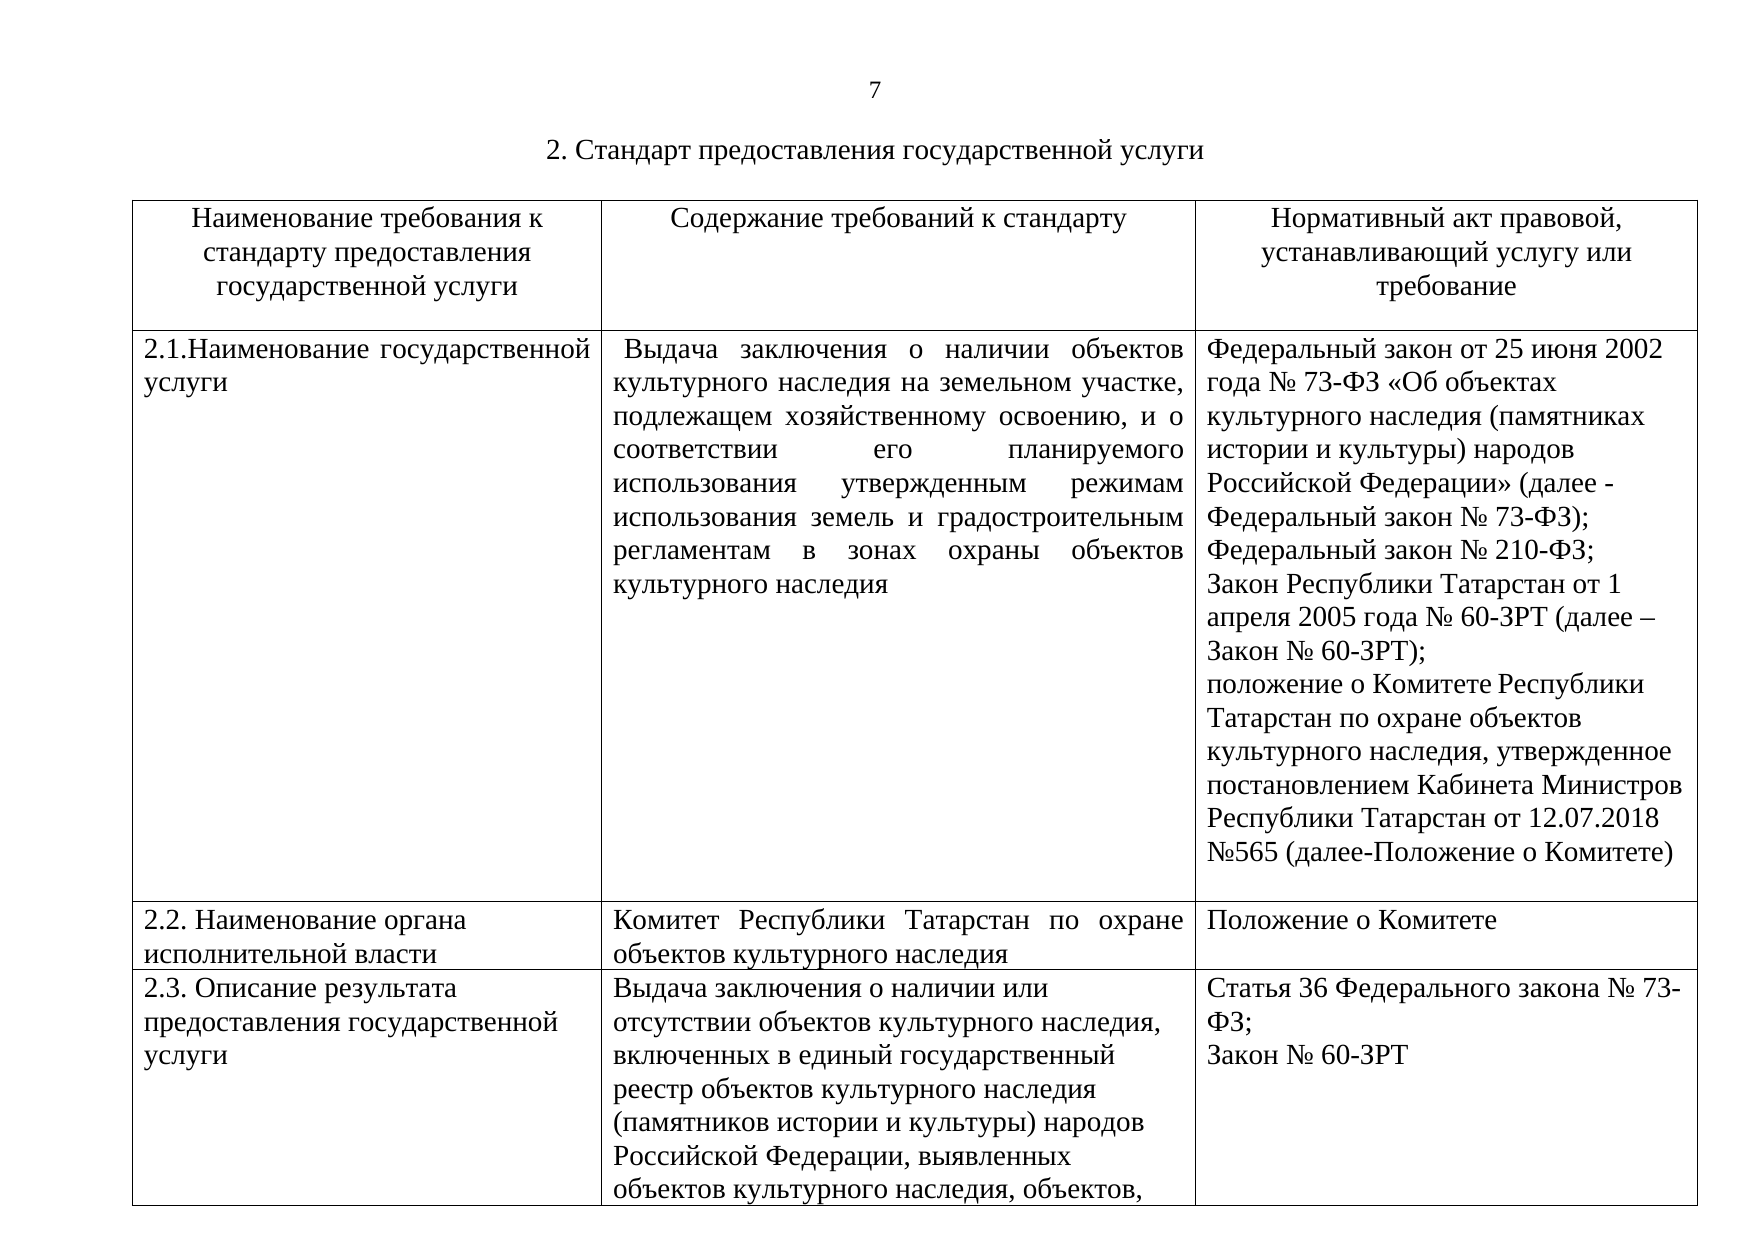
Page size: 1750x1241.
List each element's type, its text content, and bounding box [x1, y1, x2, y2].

table_header Содержание требований к стандарту [602, 201, 1195, 330]
text 2. Стандарт предоставления государственной услуги [150, 132, 1600, 166]
table_cell 2.2. Наименование органа исполнительной власти [133, 902, 601, 969]
table_cell Положение о Комитете [1196, 902, 1697, 969]
table_header Нормативный акт правовой, устанавливающий услугу или требование [1196, 201, 1697, 330]
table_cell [1196, 970, 1697, 1205]
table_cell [602, 970, 1195, 1205]
table_cell 2.1.Наименование государственной услуги [133, 331, 601, 901]
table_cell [133, 970, 601, 1205]
table_cell Комитет Республики Татарстан по охране объектов культурного наследия [602, 902, 1195, 969]
table_header Наименование требования к стандарту предоставления государственной услуги [133, 201, 601, 330]
table_cell Федеральный закон от 25 июня 2002 года № 73-ФЗ «Об объектах культурного наследия (памятниках истории и культуры) народов Российской Федерации» (далее - Федеральный закон № 73-ФЗ); Федеральный закон № 210-ФЗ; Закон Республики Татарстан от 1 апреля 2005 года № 60-ЗРТ (далее – Закон № 60-ЗРТ); положение о Комитете Республики Татарстан по охране объектов культурного наследия, утвержденное постановлением Кабинета Министров Республики Татарстан от 12.07.2018 №565 (далее-Положение о Комитете) [1196, 331, 1697, 901]
table_cell Выдача заключения о наличии объектов культурного наследия на земельном участке, подлежащем хозяйственному освоению, и о соответствии его планируемого использования утвержденным режимам использования земель и градостроительным регламентам в зонах охраны объектов культурного наследия [602, 331, 1195, 901]
